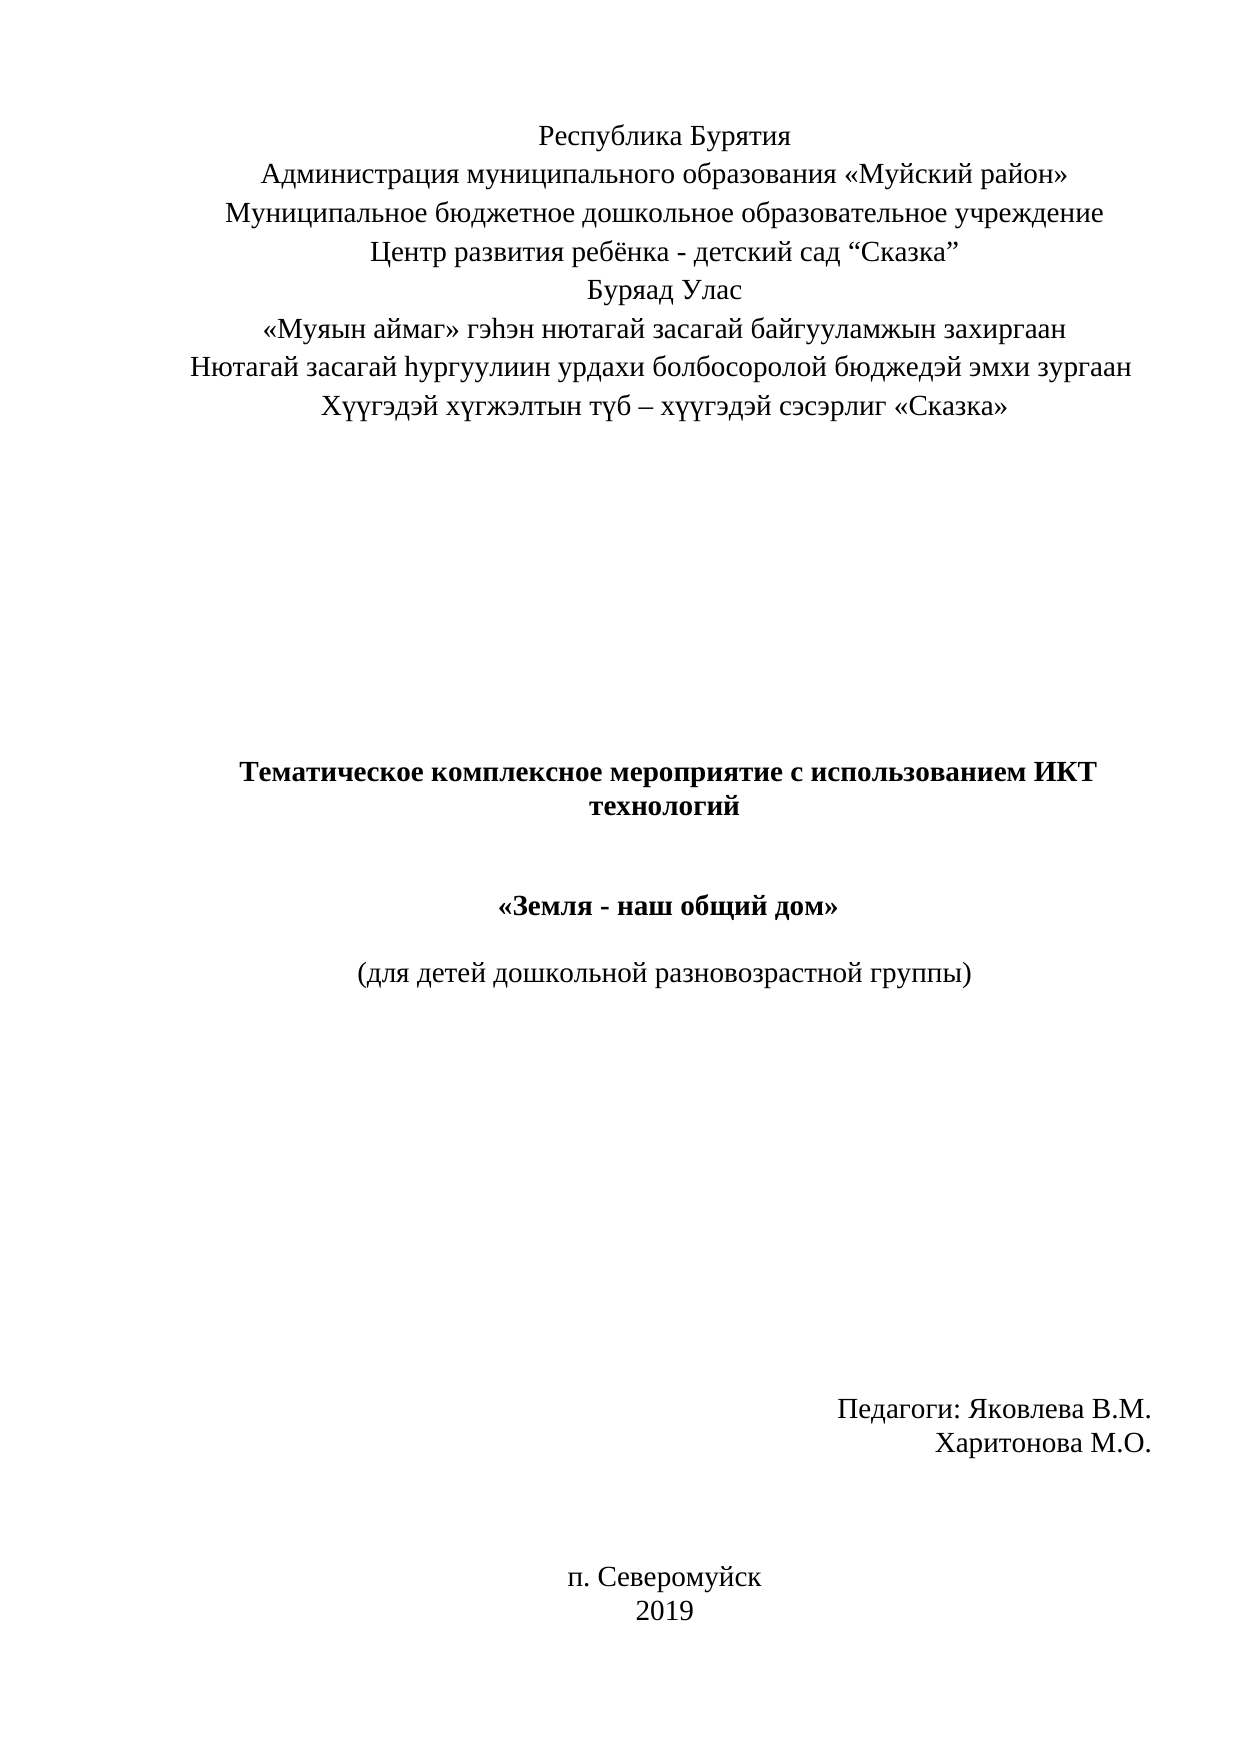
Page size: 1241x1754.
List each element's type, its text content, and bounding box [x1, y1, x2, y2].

text Харитонова М.О. [177, 1425, 1152, 1458]
text Республика Бурятия [177, 118, 1152, 152]
text Буряад Улас [177, 272, 1152, 306]
text Центр развития ребёнка - детский сад “Сказка” [177, 234, 1152, 267]
text «Земля - наш общий дом» [177, 888, 1152, 922]
text (для детей дошкольной разновозрастной группы) [177, 955, 1152, 989]
text Хүүгэдэй хүгжэлтын түб – хүүгэдэй сэсэрлиг «Сказка» [177, 388, 1152, 421]
text Муниципальное бюджетное дошкольное образовательное учреждение [177, 195, 1152, 229]
text Нютагай засагай һургуулиин урдахи болбосоролой бюджедэй эмхи зургаан [177, 349, 1152, 383]
text 2019 [177, 1593, 1152, 1626]
text п. Северомуйск [177, 1559, 1152, 1593]
text Тематическое комплексное мероприятие с использованием ИКТ технологий [177, 754, 1152, 821]
text Администрация муниципального образования «Муйский район» [177, 157, 1152, 190]
text Педагоги: Яковлева В.М. [177, 1391, 1152, 1425]
text «Муяын аймаг» гэһэн нютагай засагай байгууламжын захиргаан [177, 311, 1152, 344]
